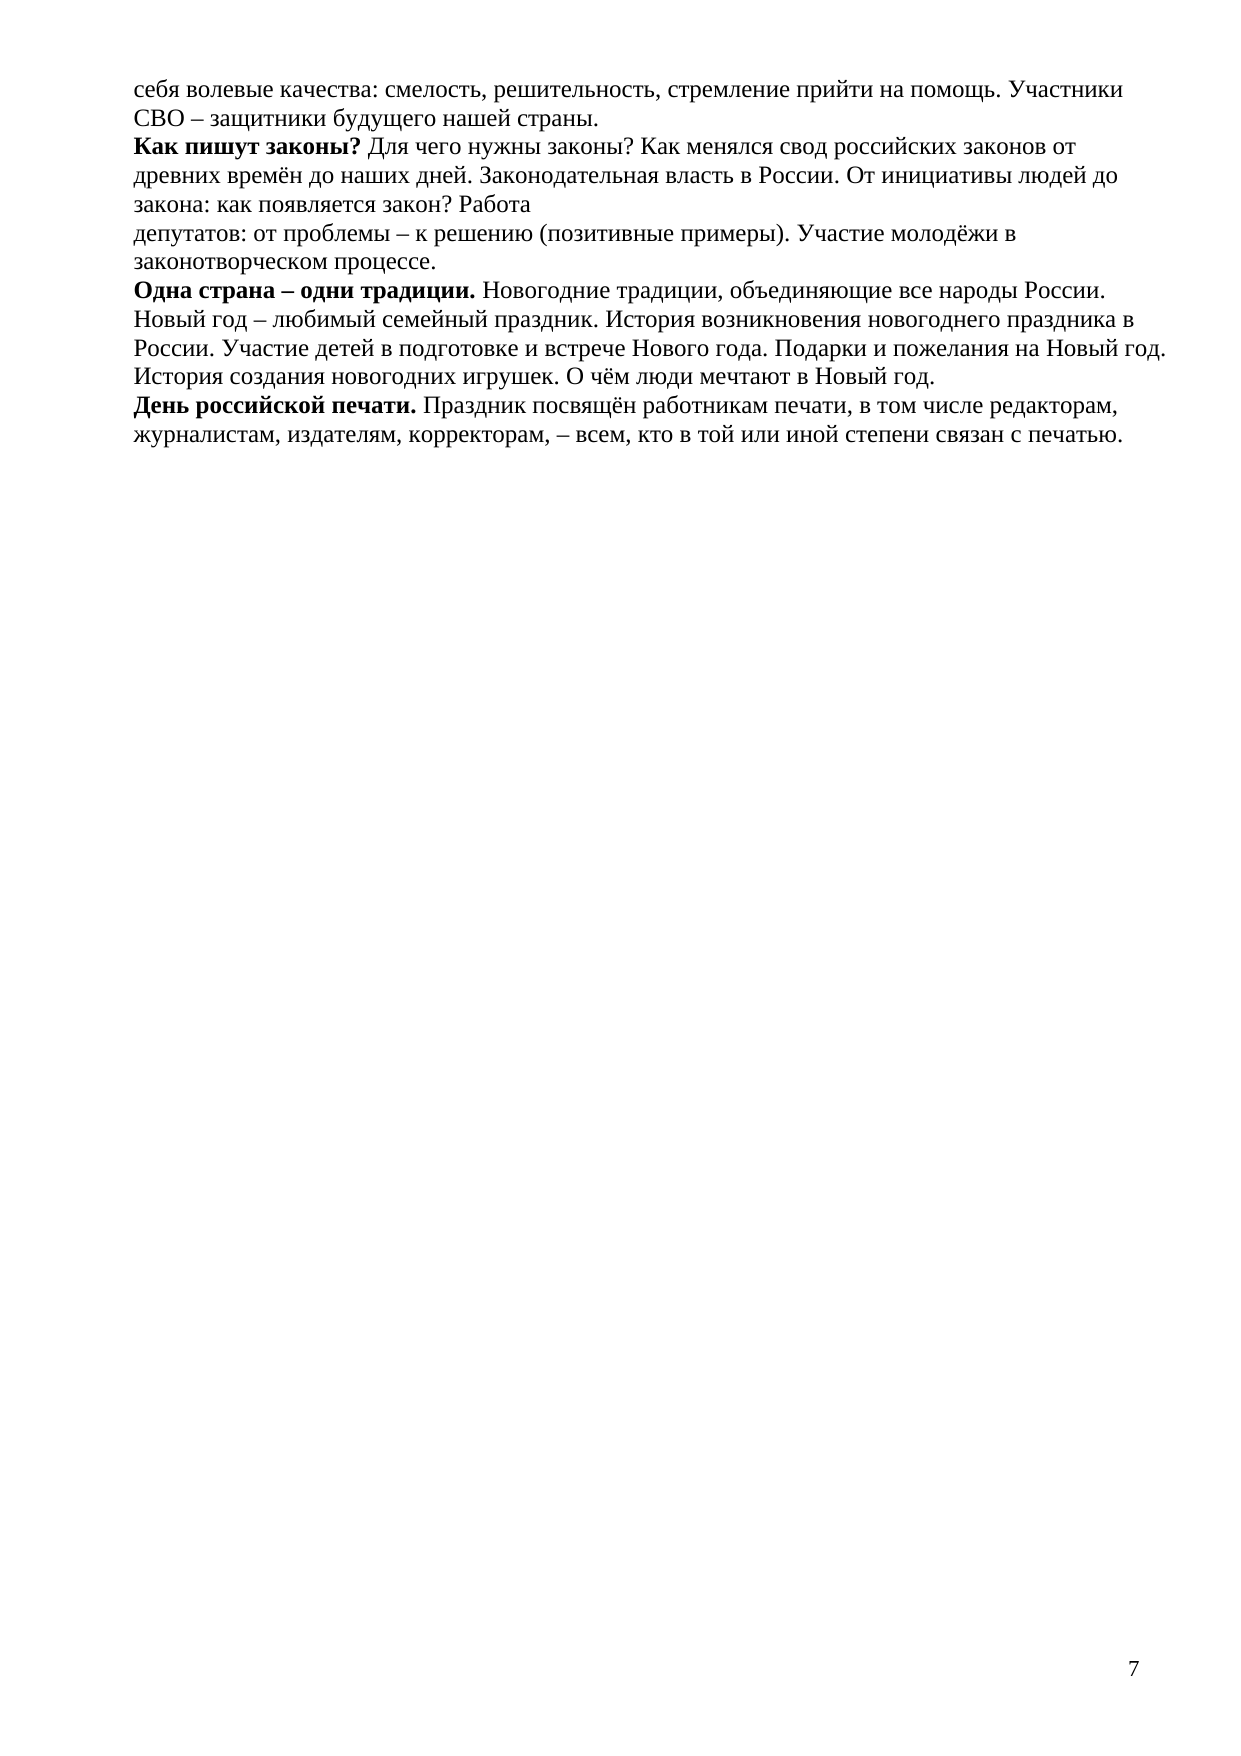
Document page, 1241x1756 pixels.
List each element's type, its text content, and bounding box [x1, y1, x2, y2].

text депутатов: от проблемы – к решению (позитивные примеры). Участие молодёжи в законотворческом процессе. [133, 218, 1167, 275]
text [133, 74, 1167, 131]
text Как пишут законы? Для чего нужны законы? Как менялся свод российских законов от древних времён до наших дней. Законодательная власть в России. От инициативы людей до закона: как появляется закон? Работа [133, 131, 1167, 218]
text День российской печати. Праздник посвящён работникам печати, в том числе редакторам, журналистам, издателям, корректорам, – всем, кто в той или иной степени связан с печатью. [133, 390, 1167, 448]
text Одна страна – одни традиции. Новогодние традиции, объединяющие все народы России. Новый год – любимый семейный праздник. История возникновения новогоднего праздника в России. Участие детей в подготовке и встрече Нового года. Подарки и пожелания на Новый год. История создания новогодних игрушек. О чём люди мечтают в Новый год. [133, 275, 1167, 390]
